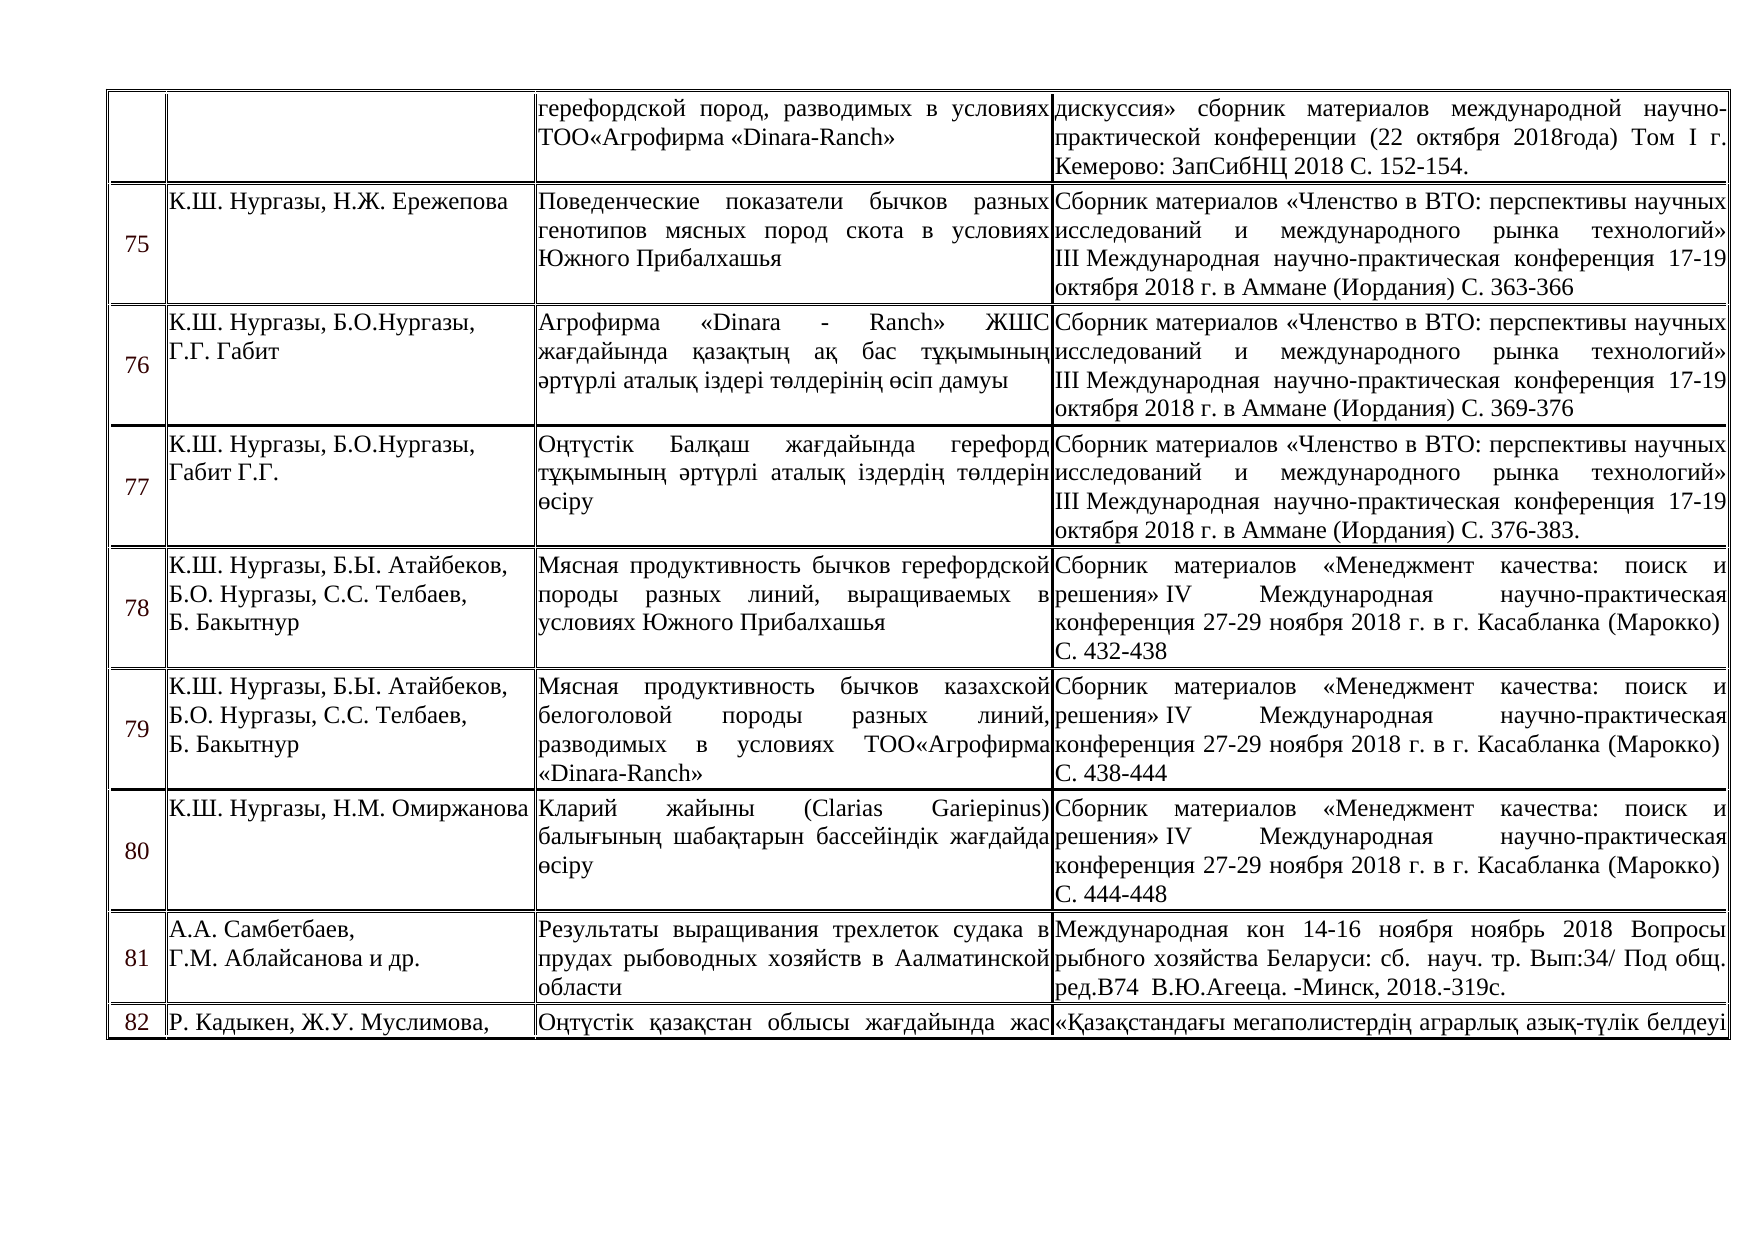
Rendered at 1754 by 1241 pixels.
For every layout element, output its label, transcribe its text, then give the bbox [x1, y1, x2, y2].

table_cell 78 [109, 545, 165, 667]
table_cell 74 [109, 92, 166, 181]
table_cell Сборник материалов «Членство в ВТО: перспективы научных исследований и международного рынка технологий» III Международная научно-практическая конференция 17-19 октября 2018 г. в Аммане (Иордания) С. 376-383. [1054, 424, 1728, 545]
table_cell Сборник материалов «Менеджмент качества: поиск и решения» IV Международная научно-практическая конференция 27-29 ноября 2018 г. в г. Касабланка (Марокко) С. 444-448 [1054, 788, 1729, 909]
table_cell Поведенческие показатели бычков разных генотипов мясных пород скота в условиях Южного Прибалхашья [537, 185, 1051, 302]
table_cell К.Ш. Нургазы, Б.Ы. Атайбеков, Б.О. Нургазы, С.С. Телбаев, Б. Бакытнур [168, 670, 534, 788]
table_cell 76 [109, 303, 165, 424]
table_cell А.А. Самбетбаев, Г.М. Аблайсанова и др. [168, 913, 534, 1002]
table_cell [1052, 1002, 1729, 1037]
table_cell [1052, 92, 1728, 181]
table_cell К.Ш. Нургазы, Б.Ы. Атайбеков, Б.О. Нургазы, С.С. Телбаев, Б. Бакытнур [168, 549, 534, 667]
table_cell Мясная продуктивность бычков герефордской породы разных линий, выращиваемых в условиях Южного Прибалхашья [537, 549, 1051, 667]
table_cell К.Ш. Нургазы, Н.Ж. Ережепова [168, 185, 534, 302]
table_cell 75 [109, 181, 165, 302]
table_cell 81 [109, 909, 165, 1002]
table_cell К.Ш. Нургазы, Б.О.Нургазы, Г.Г. Габит [168, 306, 534, 424]
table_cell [536, 1005, 1052, 1037]
table_cell Кларий жайыны (Clarias Gariepinus) балығының шабақтарын бассейіндік жағдайда өсіру [537, 791, 1051, 909]
table_cell Мясная продуктивность бычков казахской белоголовой породы разных линий, разводимых в условиях ТОО«Агрофирма «Dinara-Ranch» [537, 670, 1051, 788]
table_cell Сборник материалов «Менеджмент качества: поиск и решения» IV Международная научно-практическая конференция 27-29 ноября 2018 г. в г. Касабланка (Марокко) С. 432-438 [1054, 545, 1728, 667]
table_cell 80 [107, 788, 165, 909]
table_cell К.Ш. Нургазы, Н.М. Омиржанова [168, 791, 534, 909]
table_cell Сборник материалов «Членство в ВТО: перспективы научных исследований и международного рынка технологий» III Международная научно-практическая конференция 17-19 октября 2018 г. в Аммане (Иордания) С. 369-376 [1054, 303, 1728, 424]
table_cell 82 [107, 1002, 166, 1037]
table_cell 79 [107, 667, 166, 788]
table_cell Оңтүстік Балқаш жағдайында герефорд тұқымының әртүрлі аталық іздердің төлдерін өсіру [537, 427, 1051, 545]
table_cell Международная кон 14-16 ноября ноябрь 2018 Вопросы рыбного хозяйства Беларуси: сб. науч. тр. Вып:34/ Под общ. ред.В74 В.Ю.Агееца. -Минск, 2018.-319с. [1054, 909, 1728, 1002]
table_cell Результаты выращивания трехлеток судака в прудах рыбоводных хозяйств в Аалматинской области [537, 913, 1051, 1002]
table_cell Агрофирма «Dinara - Ranch» ЖШС жағдайында қазақтың ақ бас тұқымының әртүрлі аталық іздері төлдерінің өсіп дамуы [537, 306, 1051, 424]
table_cell К.Ш. Нургазы, Б.О.Нургазы, Габит Г.Г. [168, 427, 534, 545]
table_cell Сборник материалов «Менеджмент качества: поиск и решения» IV Международная научно-практическая конференция 27-29 ноября 2018 г. в г. Касабланка (Марокко) С. 438-444 [1052, 667, 1729, 788]
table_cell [536, 92, 1052, 181]
table_cell 77 [109, 424, 165, 545]
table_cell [166, 1005, 536, 1037]
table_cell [166, 92, 536, 181]
table_cell Сборник материалов «Членство в ВТО: перспективы научных исследований и международного рынка технологий» III Международная научно-практическая конференция 17-19 октября 2018 г. в Аммане (Иордания) С. 363-366 [1054, 181, 1728, 302]
